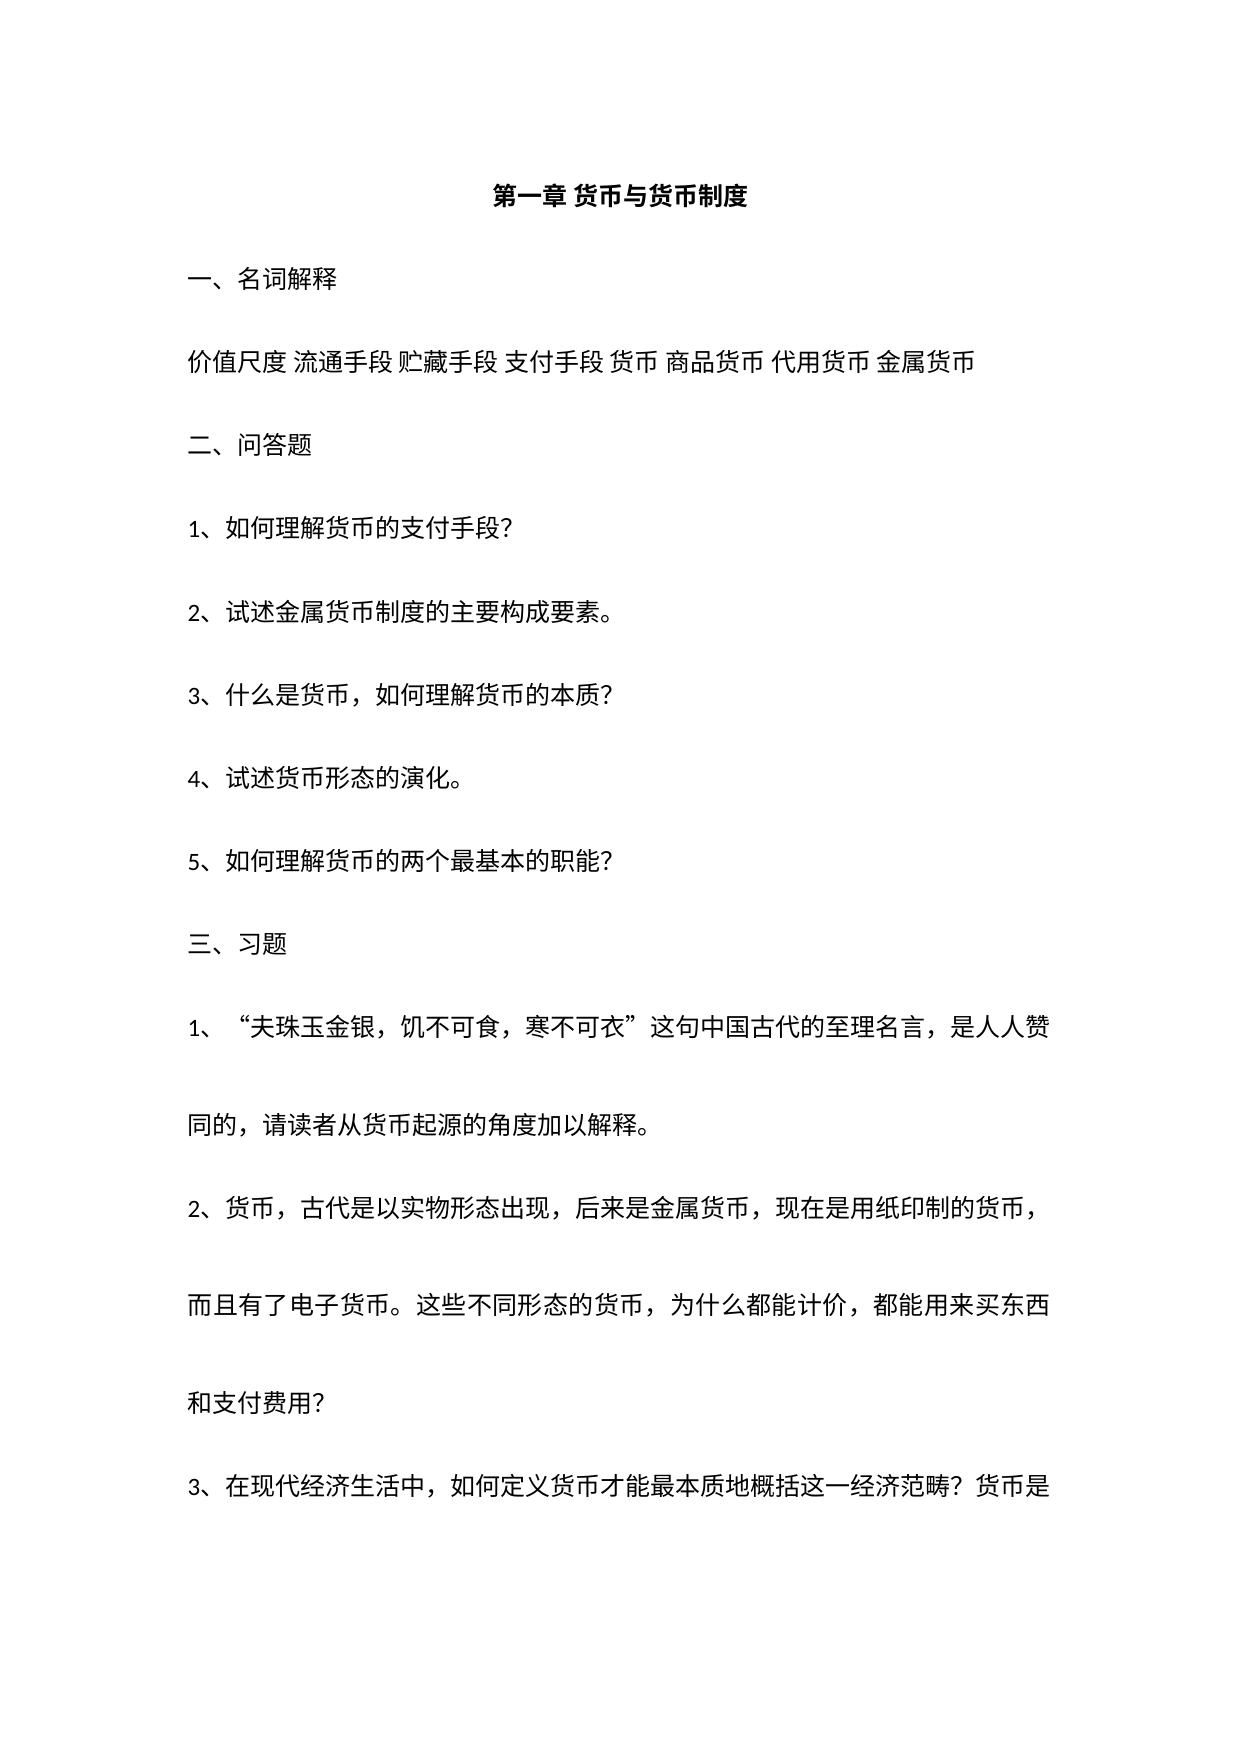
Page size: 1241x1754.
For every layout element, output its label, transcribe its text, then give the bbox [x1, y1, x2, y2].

text 4、试述货币形态的演化。 [187, 744, 1053, 809]
text 三、习题 [187, 910, 1053, 975]
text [187, 1452, 1053, 1517]
text 5、如何理解货币的两个最基本的职能？ [187, 827, 1053, 892]
text 1、“夫珠玉金银，饥不可食，寒不可衣”这句中国古代的至理名言，是人人赞同的，请读者从货币起源的角度加以解释。 [187, 993, 1053, 1156]
text 价值尺度 流通手段 贮藏手段 支付手段 货币 商品货币 代用货币 金属货币 [187, 328, 1053, 393]
text 第一章 货币与货币制度 [187, 162, 1053, 227]
text 二、问答题 [187, 411, 1053, 476]
text 1、如何理解货币的支付手段？ [187, 494, 1053, 559]
text 一、名词解释 [187, 245, 1053, 310]
text 2、试述金属货币制度的主要构成要素。 [187, 578, 1053, 643]
text 3、什么是货币，如何理解货币的本质？ [187, 661, 1053, 726]
text 2、货币，古代是以实物形态出现，后来是金属货币，现在是用纸印制的货币，而且有了电子货币。这些不同形态的货币，为什么都能计价，都能用来买东西和支付费用？ [187, 1174, 1053, 1434]
